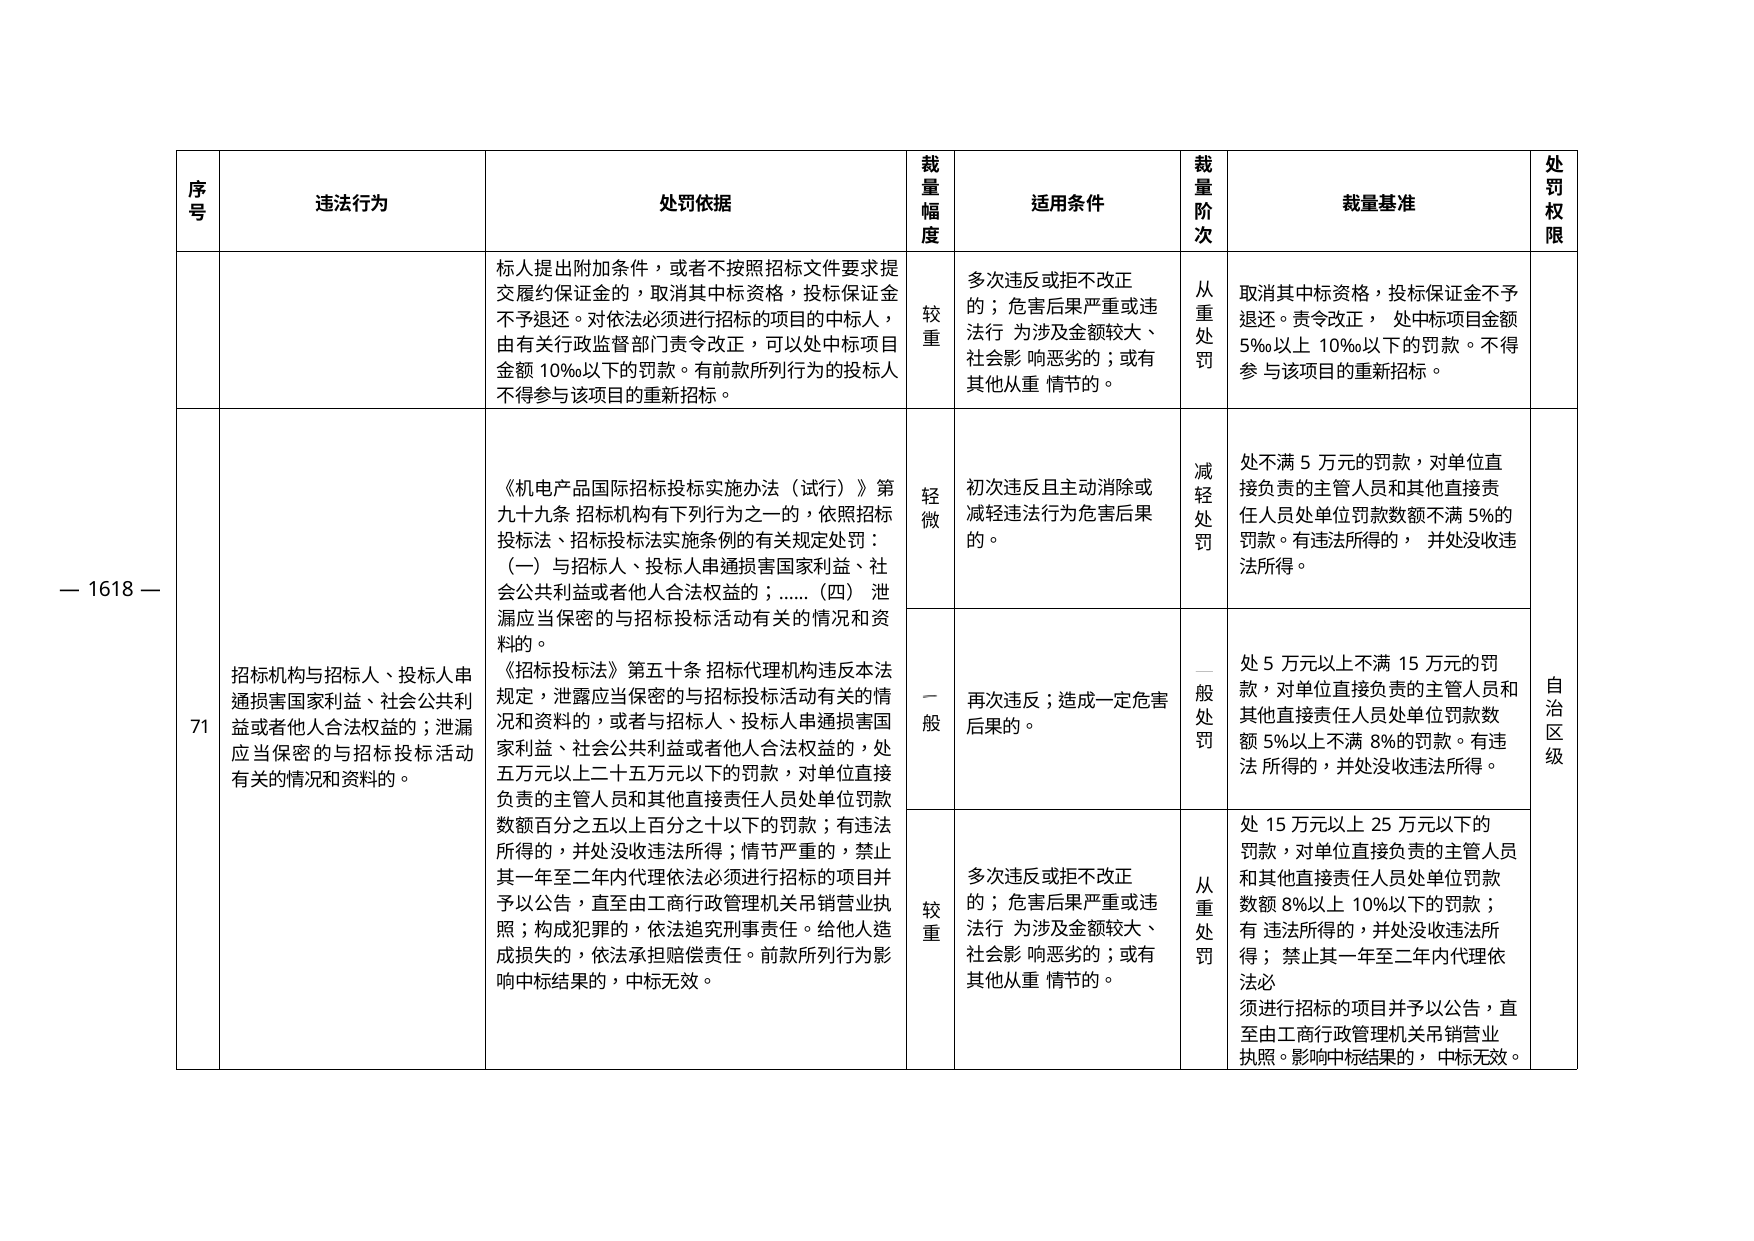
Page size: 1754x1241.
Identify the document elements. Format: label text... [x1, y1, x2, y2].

table_cell 初次违反且主动消除或 减轻违法行为危害后果 的。 [955, 409, 1180, 608]
picture [922, 694, 940, 698]
table_cell 招标机构与招标人、投标人串 通损害国家利益、社会公共利 益或者他人合法权益的；泄漏 应当保密的与招标投标活动 有关的情况和资料的。 [220, 409, 485, 1069]
table_cell 般 [907, 609, 954, 809]
table_cell 《机电产品国际招标投标实施办法（试行）》第 九十九条 招标机构有下列行为之一的，依照招标 投标法、招标投标法实施条例的有关规定处罚： （一）与招标人、投标人串通损害国家利益、社 会公共利益或者他人合法权益的；......（四） 泄漏应当保密的与招标投标活动有关的情况和资 料的。 《招标投标法》第五十条 招标代理机构违反本法 规定，泄露应当保密的与招标投标活动有关的情 况和资料的，或者与招标人、投标人串通损害国 家利益、社会公共利益或者他人合法权益的，处 五万元以上二十五万元以下的罚款，对单位直接 负责的主管人员和其他直接责任人员处单位罚款 数额百分之五以上百分之十以下的罚款；有违法 所得的，并处没收违法所得；情节严重的，禁止 其一年至二年内代理依法必须进行招标的项目并 予以公告，直至由工商行政管理机关吊销营业执 照；构成犯罪的，依法追究刑事责任。给他人造 成损失的，依法承担赔偿责任。前款所列行为影 响中标结果的，中标无效。 [486, 409, 906, 1069]
table_cell 自 治 区 级 [1531, 409, 1577, 1069]
table_header 裁量基准 [1228, 151, 1530, 251]
table_header 序 号 [177, 151, 219, 251]
table_cell 从 重 处 罚 [1181, 252, 1227, 408]
table_cell 较 重 [907, 810, 954, 1069]
table_cell 多次违反或拒不改正的； 危害后果严重或违法行 为涉及金额较大、社会影 响恶劣的；或有其他从重 情节的。 [955, 810, 1180, 1069]
table_cell 处 15 万元以上 25 万元以下的 罚款，对单位直接负责的主管人员 和其他直接责任人员处单位罚款 数额 8%以上 10%以下的罚款；有 违法所得的，并处没收违法所得； 禁止其一年至二年内代理依法必 须进行招标的项目并予以公告，直 至由工商行政管理机关吊销营业 执照。影响中标结果的， 中标无效。 [1228, 810, 1530, 1069]
table_cell 多次违反或拒不改正的； 危害后果严重或违法行 为涉及金额较大、社会影 响恶劣的；或有其他从重 情节的。 [955, 252, 1180, 408]
table_cell 标人提出附加条件，或者不按照招标文件要求提 交履约保证金的，取消其中标资格，投标保证金 不予退还。对依法必须进行招标的项目的中标人， 由有关行政监督部门责令改正，可以处中标项目 金额 10‰以下的罚款。有前款所列行为的投标人 不得参与该项目的重新招标。 [486, 252, 906, 408]
table_header 处 罚 权 限 [1531, 151, 1577, 251]
table_cell [220, 252, 485, 408]
table_cell [177, 252, 219, 408]
table_cell 处 5 万元以上不满 15 万元的罚 款，对单位直接负责的主管人员和 其他直接责任人员处单位罚款数 额 5%以上不满 8%的罚款。有违法 所得的，并处没收违法所得。 [1228, 609, 1530, 809]
table_header 适用条件 [955, 151, 1180, 251]
table_cell 从 重 处 罚 [1181, 810, 1227, 1069]
table_cell [1531, 252, 1577, 408]
table_header 违法行为 [220, 151, 485, 251]
table_cell 71 [177, 409, 219, 1069]
table_cell 再次违反；造成一定危害 后果的。 [955, 609, 1180, 809]
table_cell 取消其中标资格，投标保证金不予 退还。责令改正， 处中标项目金额 5‰以上 10‰以下的罚款。不得参 与该项目的重新招标。 [1228, 252, 1530, 408]
table_cell 一 般 处 罚 [1181, 609, 1227, 809]
table_header 裁 量 阶 次 [1181, 151, 1227, 251]
table_cell 轻 微 [907, 409, 954, 608]
table_cell 减 轻 处 罚 [1181, 409, 1227, 608]
table_header 处罚依据 [486, 151, 906, 251]
table_cell 处不满 5 万元的罚款，对单位直 接负责的主管人员和其他直接责 任人员处单位罚款数额不满 5%的 罚款。有违法所得的， 并处没收违 法所得。 [1228, 409, 1530, 608]
table_header 裁 量 幅 度 [907, 151, 954, 251]
table_cell 较 重 [907, 252, 954, 408]
